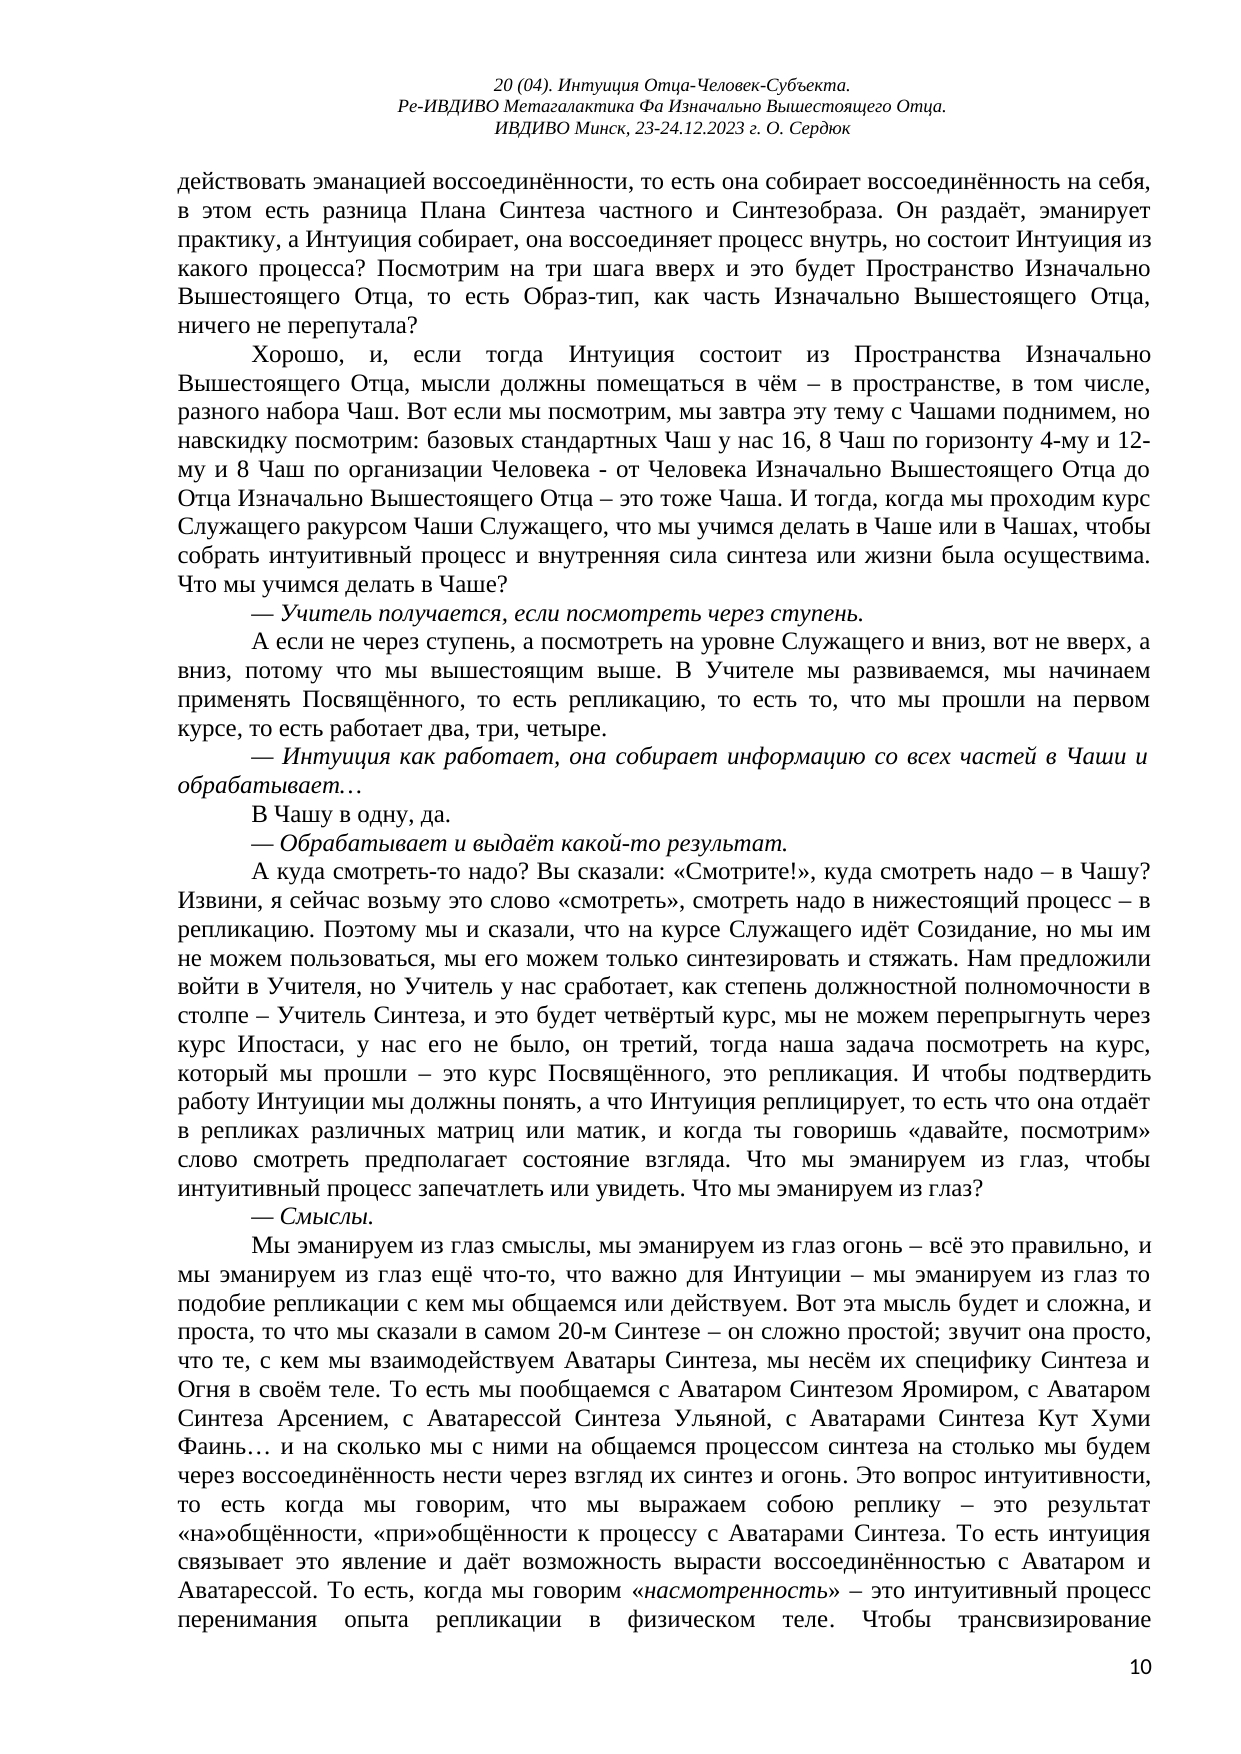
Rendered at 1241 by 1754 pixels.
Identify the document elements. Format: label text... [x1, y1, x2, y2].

text А куда смотреть-то надо? Вы сказали: «Смотрите!», куда смотреть надо – в Чашу? Извини, я сейчас возьму это слово «смотреть», смотреть надо в нижестоящий процесс – в репликацию. Поэтому мы и сказали, что на курсе Служащего идёт Созидание, но мы им не можем пользоваться, мы его можем только синтезировать и стяжать. Нам предложили войти в Учителя, но Учитель у нас сработает, как степень должностной полномочности в столпе – Учитель Синтеза, и это будет четвёртый курс, мы не можем перепрыгнуть через курс Ипостаси, у нас его не было, он третий, тогда наша задача посмотреть на курс, который мы прошли – это курс Посвящённого, это репликация. И чтобы подтвердить работу Интуиции мы должны понять, а что Интуиция реплицирует, то есть что она отдаёт в репликах различных матриц или матик, и когда ты говоришь «давайте, посмотрим» слово смотреть предполагает состояние взгляда. Что мы эманируем из глаз, чтобы интуитивный процесс запечатлеть или увидеть. Что мы эманируем из глаз? [177, 856, 1152, 1201]
text — Интуиция как работает, она собирает информацию со всех частей в Чаши и обрабатывает… [177, 741, 1152, 799]
text В Чашу в одну, да. [177, 799, 1152, 828]
text А если не через ступень, а посмотреть на уровне Служащего и вниз, вот не вверх, а вниз, потому что мы вышестоящим выше. В Учителе мы развиваемся, мы начинаем применять Посвящённого, то есть репликацию, то есть то, что мы прошли на первом курсе, то есть работает два, три, четыре. [177, 626, 1152, 741]
text — Смыслы. [177, 1201, 1152, 1230]
text — Обрабатывает и выдаёт какой-то результат. [177, 828, 1152, 856]
text Хорошо, и, если тогда Интуиция состоит из Пространства Изначально Вышестоящего Отца, мысли должны помещаться в чём – в пространстве, в том числе, разного набора Чаш. Вот если мы посмотрим, мы завтра эту тему с Чашами поднимем, но навскидку посмотрим: базовых стандартных Чаш у нас 16, 8 Чаш по горизонту 4-му и 12-му и 8 Чаш по организации Человека - от Человека Изначально Вышестоящего Отца до Отца Изначально Вышестоящего Отца – это тоже Чаша. И тогда, когда мы проходим курс Служащего ракурсом Чаши Служащего, что мы учимся делать в Чаше или в Чашах, чтобы собрать интуитивный процесс и внутренняя сила синтеза или жизни была осуществима. Что мы учимся делать в Чаше? [177, 339, 1152, 598]
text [177, 166, 1152, 339]
text — Учитель получается, если посмотреть через ступень. [177, 598, 1152, 626]
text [177, 1230, 1152, 1633]
